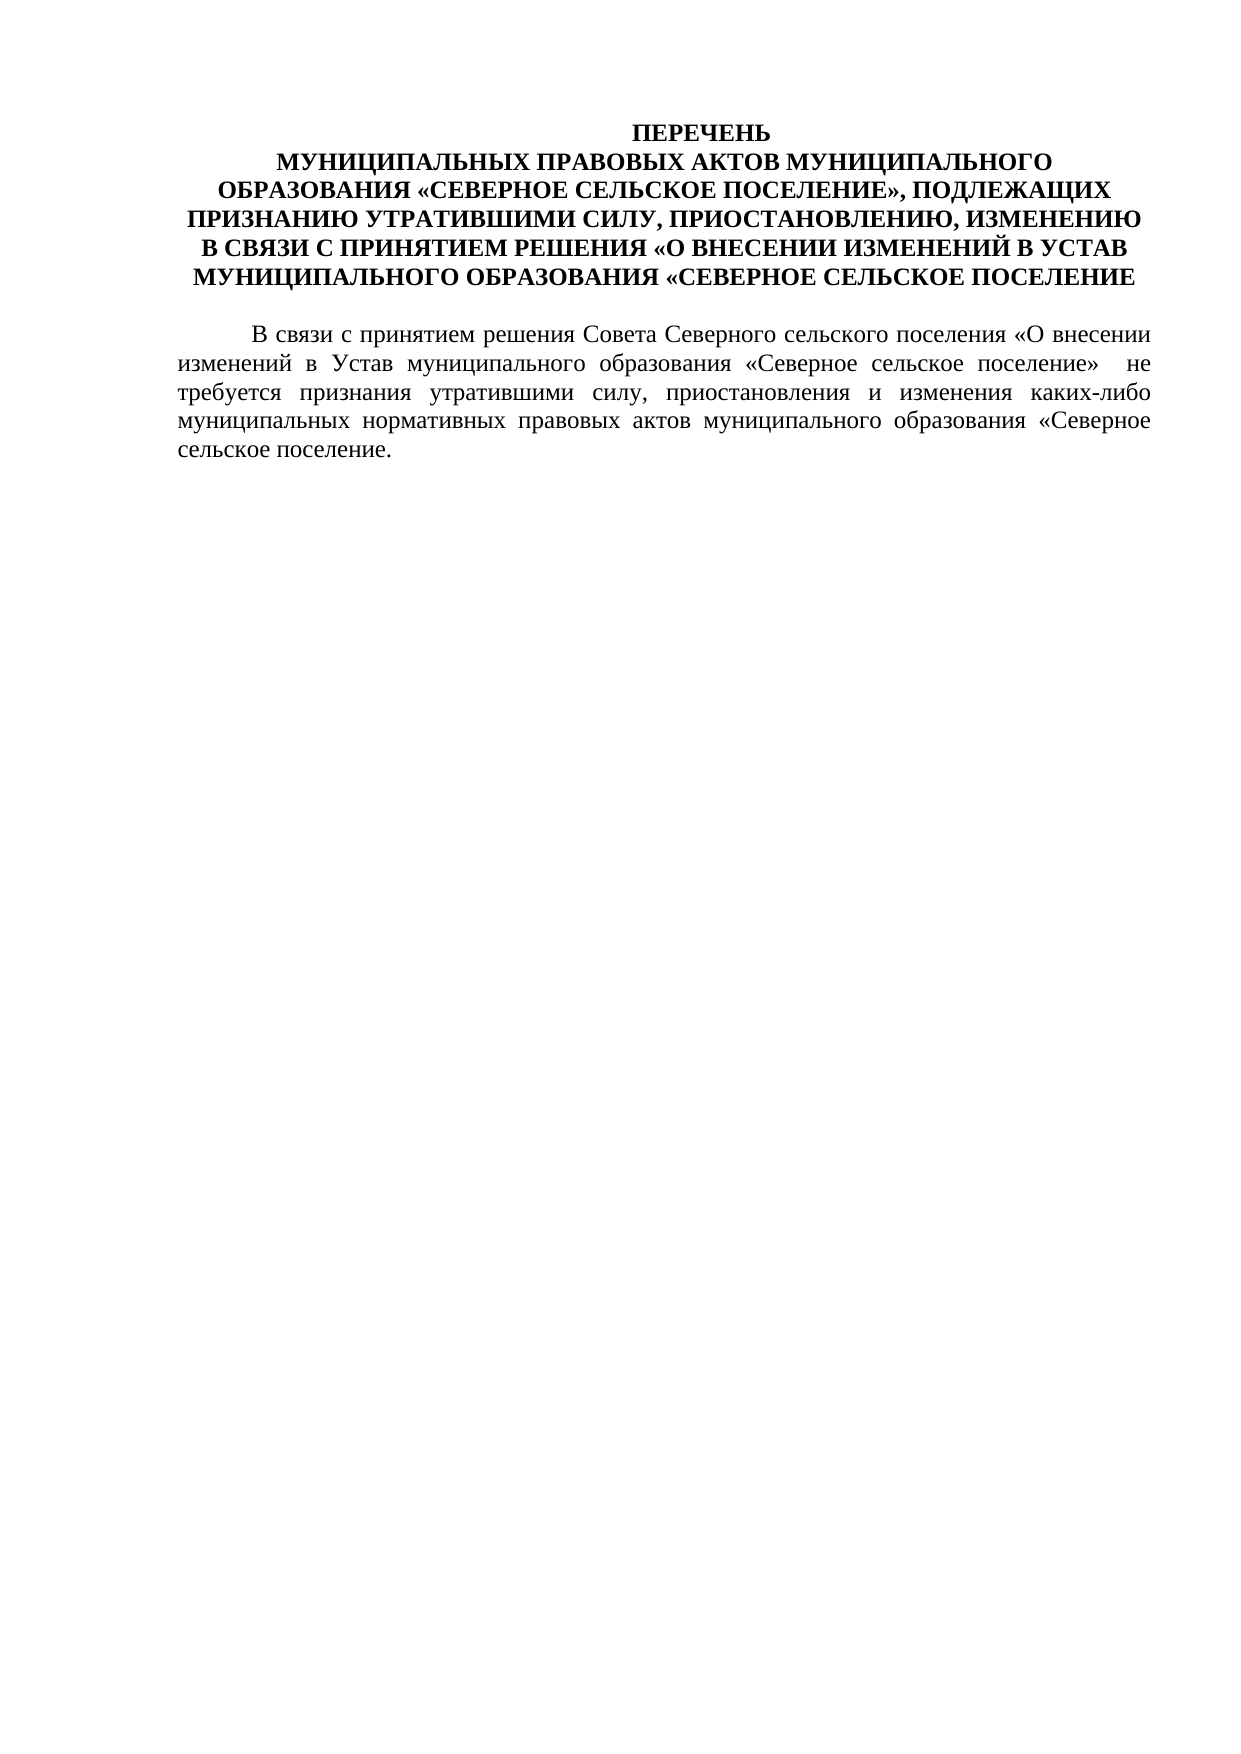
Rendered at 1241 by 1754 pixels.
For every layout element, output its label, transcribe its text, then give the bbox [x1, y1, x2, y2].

text ОБРАЗОВАНИЯ «СЕВЕРНОЕ СЕЛЬСКОЕ ПОСЕЛЕНИЕ», ПОДЛЕЖАЩИХ ПРИЗНАНИЮ УТРАТИВШИМИ СИЛУ, ПРИОСТАНОВЛЕНИЮ, ИЗМЕНЕНИЮ В СВЯЗИ С ПРИНЯТИЕМ РЕШЕНИЯ «О ВНЕСЕНИИ ИЗМЕНЕНИЙ В УСТАВ МУНИЦИПАЛЬНОГО ОБРАЗОВАНИЯ «СЕВЕРНОЕ СЕЛЬСКОЕ ПОСЕЛЕНИЕ [177, 176, 1152, 291]
text МУНИЦИПАЛЬНЫХ ПРАВОВЫХ АКТОВ МУНИЦИПАЛЬНОГО [177, 147, 1152, 176]
text ПЕРЕЧЕНЬ [177, 118, 1152, 147]
text В связи с принятием решения Совета Северного сельского поселения «О внесении изменений в Устав муниципального образования «Северное сельское поселение» не требуется признания утратившими силу, приостановления и изменения каких-либо муниципальных нормативных правовых актов муниципального образования «Северное сельское поселение. [177, 319, 1152, 463]
